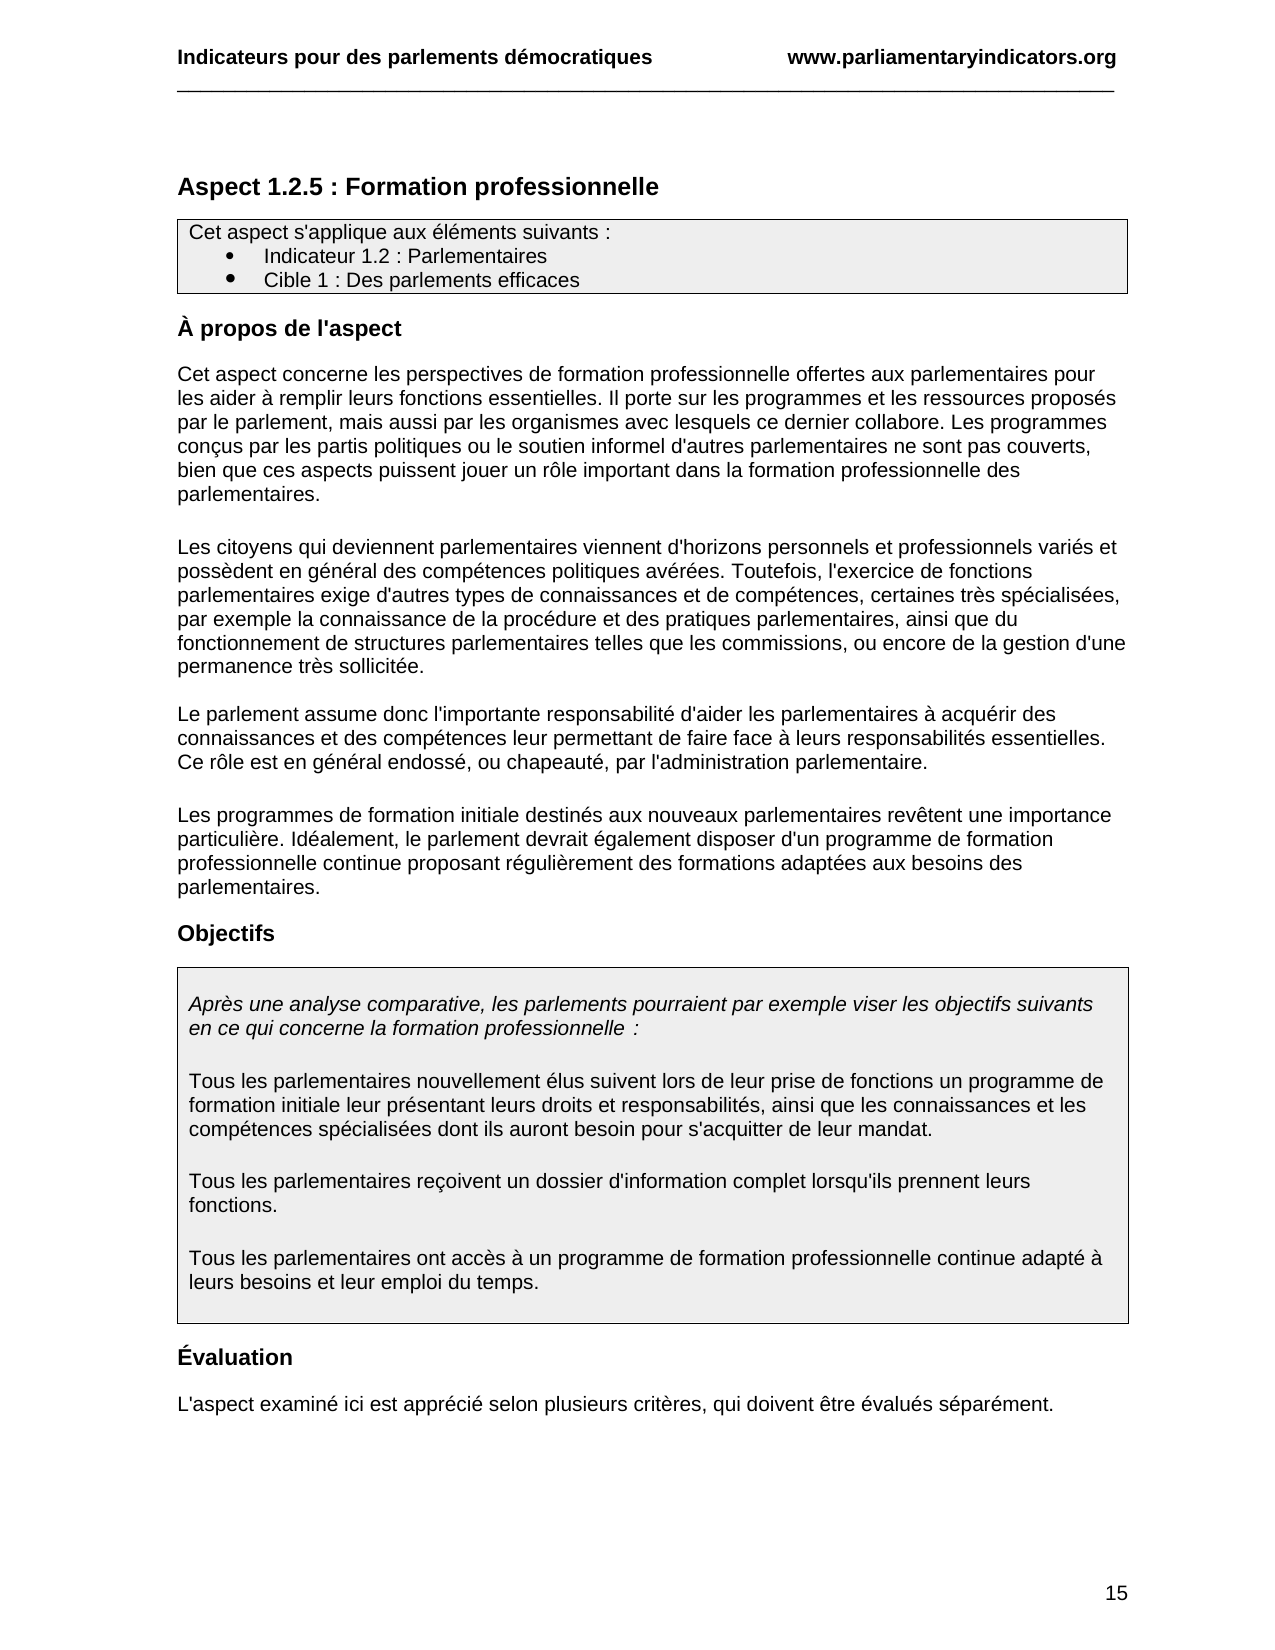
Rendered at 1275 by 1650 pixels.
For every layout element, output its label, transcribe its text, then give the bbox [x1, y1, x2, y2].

text L'aspect examiné ici est apprécié selon plusieurs critères, qui doivent être évalués séparément. [177, 1391, 1128, 1415]
table_header Après une analyse comparative, les parlements pourraient par exemple viser les objectifs suivants en ce qui concerne la formation professionnelle : Tous les parlementaires nouvellement élus suivent lors de leur prise de fonctions un programme de formation initiale leur présentant leurs droits et responsabilités, ainsi que les connaissances et les compétences spécialisées dont ils auront besoin pour s'acquitter de leur mandat. Tous les parlementaires reçoivent un dossier d'information complet lorsqu'ils prennent leurs fonctions. Tous les parlementaires ont accès à un programme de formation professionnelle continue adapté à leurs besoins et leur emploi du temps. [178, 968, 1128, 1322]
text Le parlement assume donc l'importante responsabilité d'aider les parlementaires à acquérir des connaissances et des compétences leur permettant de faire face à leurs responsabilités essentielles. Ce rôle est en général endossé, ou chapeauté, par l'administration parlementaire. [177, 702, 1128, 774]
title À propos de l'aspect [177, 315, 1128, 341]
text Cet aspect concerne les perspectives de formation professionnelle offertes aux parlementaires pour les aider à remplir leurs fonctions essentielles. Il porte sur les programmes et les ressources proposés par le parlement, mais aussi par les organismes avec lesquels ce dernier collabore. Les programmes conçus par les partis politiques ou le soutien informel d'autres parlementaires ne sont pas couverts, bien que ces aspects puissent jouer un rôle important dans la formation professionnelle des parlementaires. [177, 362, 1128, 506]
title Évaluation [177, 1344, 1128, 1371]
text Aspect 1.2.5 : Formation professionnelle [177, 172, 1128, 201]
text Les programmes de formation initiale destinés aux nouveaux parlementaires revêtent une importance particulière. Idéalement, le parlement devrait également disposer d'un programme de formation professionnelle continue proposant régulièrement des formations adaptées aux besoins des parlementaires. [177, 803, 1128, 899]
table_header Cet aspect s'applique aux éléments suivants : Indicateur 1.2 : Parlementaires Cible 1 : Des parlements efficaces [178, 220, 1127, 293]
text Les citoyens qui deviennent parlementaires viennent d'horizons personnels et professionnels variés et possèdent en général des compétences politiques avérées. Toutefois, l'exercice de fonctions parlementaires exige d'autres types de connaissances et de compétences, certaines très spécialisées, par exemple la connaissance de la procédure et des pratiques parlementaires, ainsi que du fonctionnement de structures parlementaires telles que les commissions, ou encore de la gestion d'une permanence très sollicitée. [177, 534, 1128, 678]
title Objectifs [177, 919, 1128, 946]
